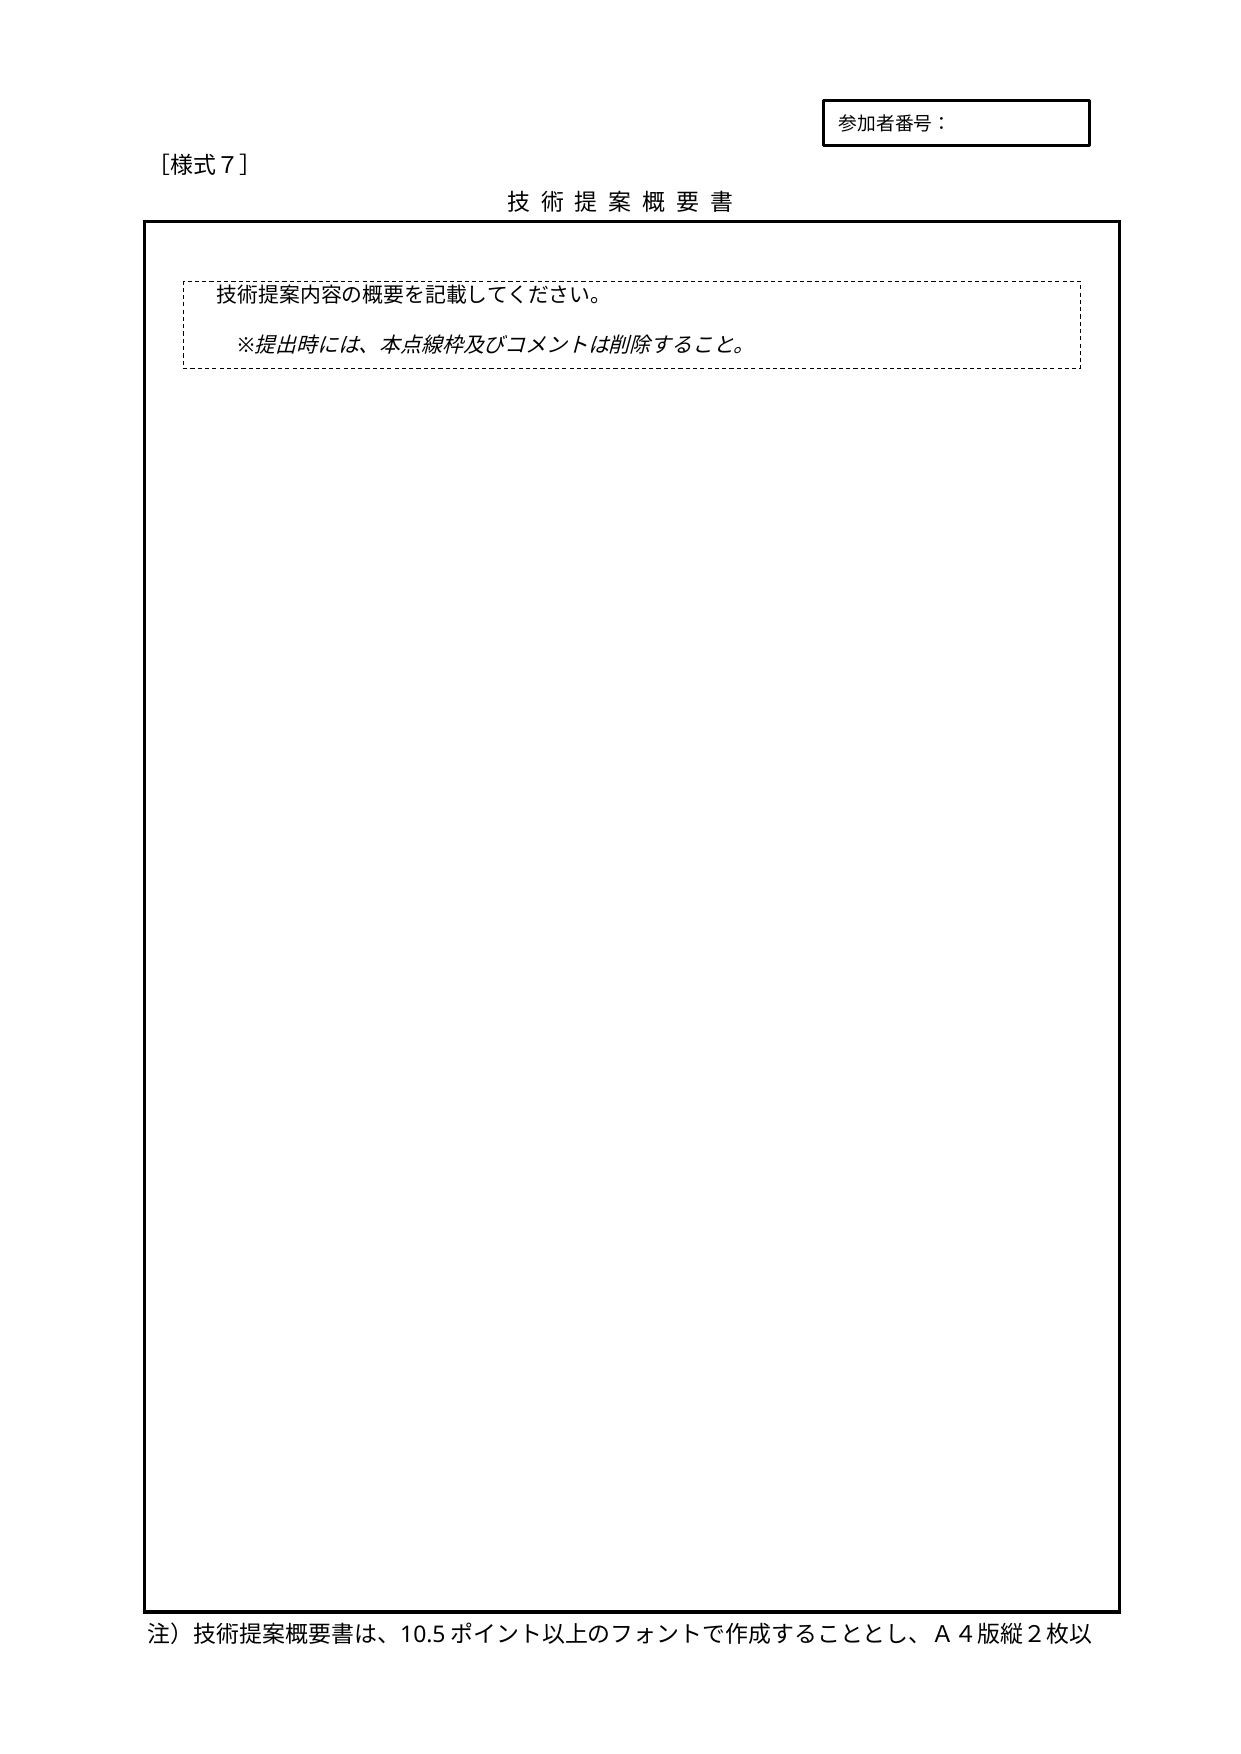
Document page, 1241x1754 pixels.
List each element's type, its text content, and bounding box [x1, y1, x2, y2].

table_header [146, 223, 1118, 1610]
text ［様式７］ [148, 145, 1092, 182]
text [148, 1614, 1092, 1651]
text 技術提案概要書 [148, 182, 1092, 220]
